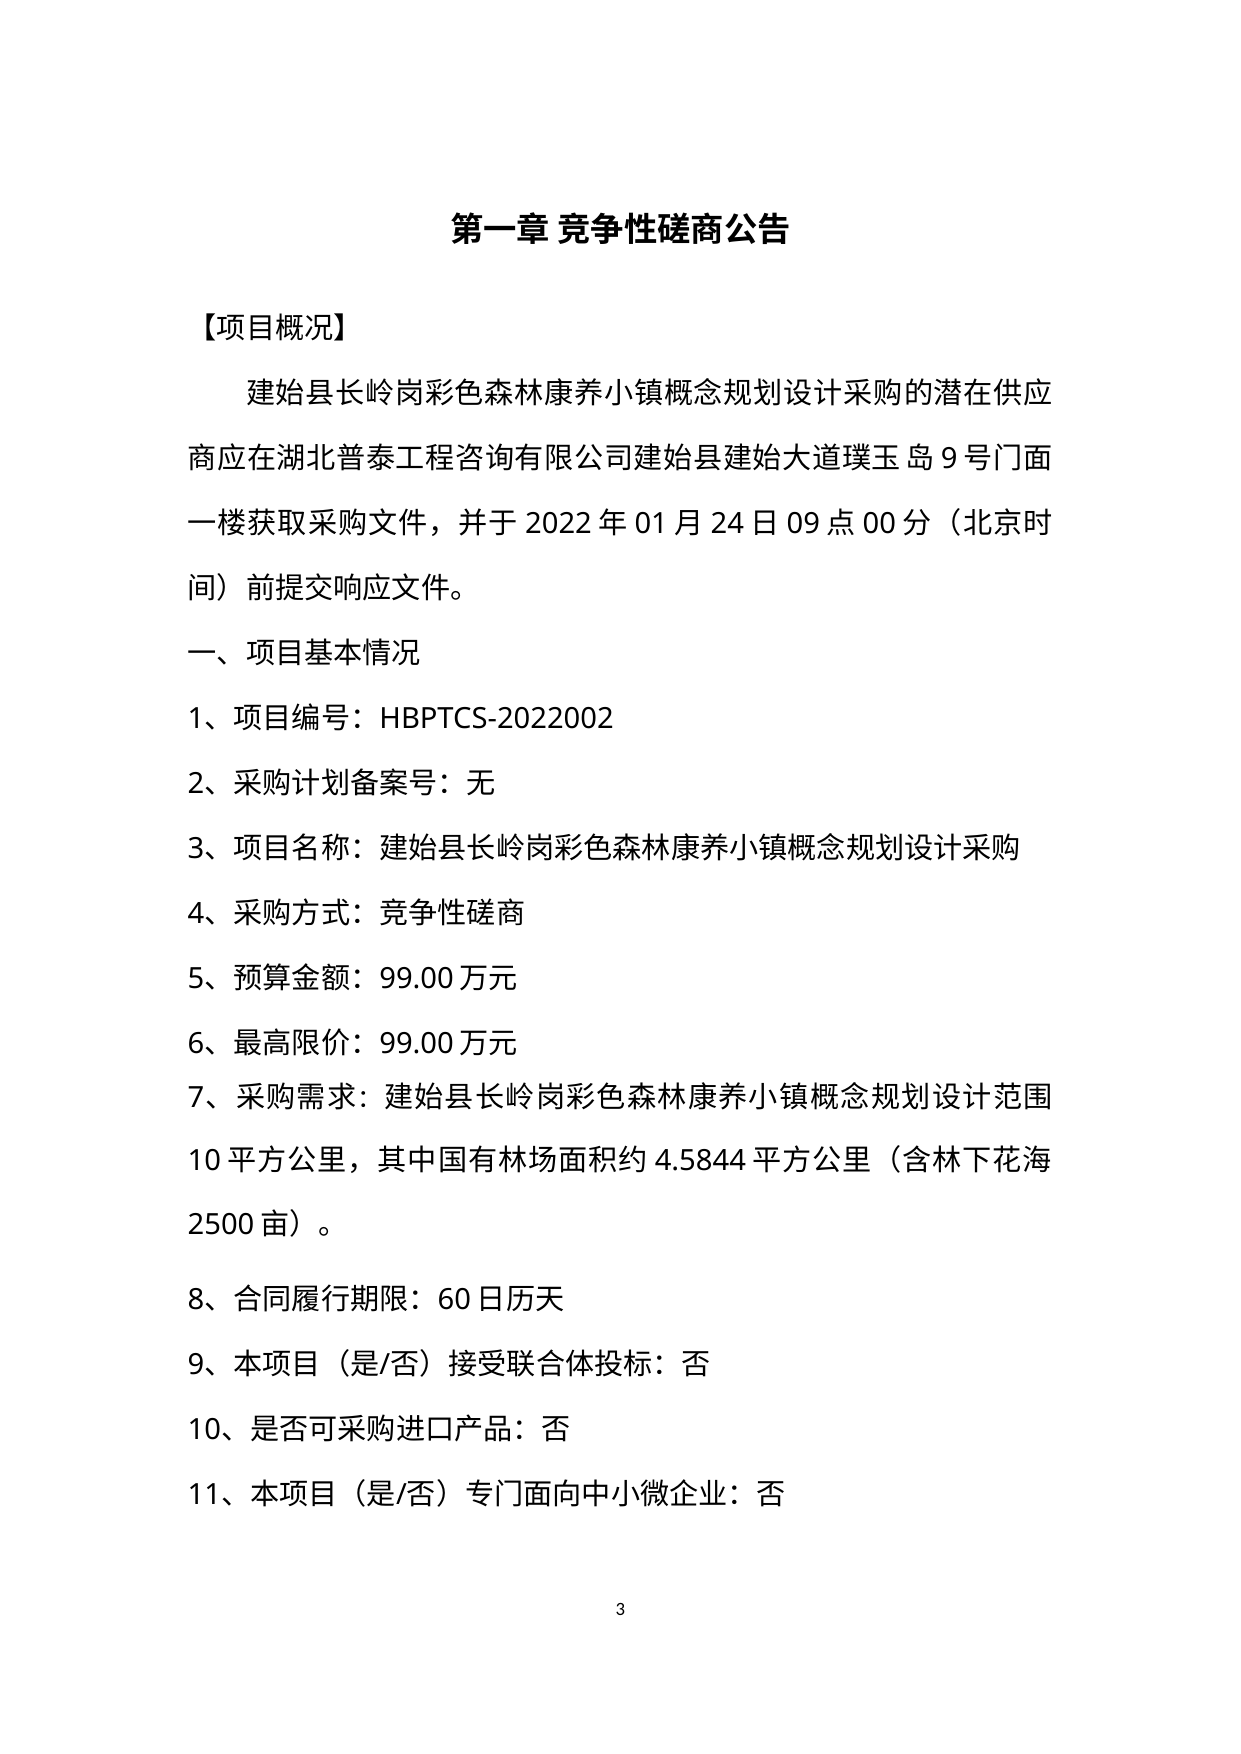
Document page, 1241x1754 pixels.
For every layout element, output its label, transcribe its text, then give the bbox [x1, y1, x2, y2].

text 7、采购需求：建始县长岭岗彩色森林康养小镇概念规划设计范围10平方公里，其中国有林场面积约4.5844平方公里（含林下花海2500亩）。 [187, 1073, 1053, 1243]
text 11、本项目（是/否）专门面向中小微企业：否 [187, 1459, 1053, 1524]
text 一、项目基本情况 [187, 618, 1053, 683]
text 8、合同履行期限：60日历天 [187, 1264, 1053, 1329]
text 4、采购方式：竞争性磋商 [187, 878, 1053, 943]
text 【项目概况】 [187, 293, 1053, 358]
text 3、项目名称：建始县长岭岗彩色森林康养小镇概念规划设计采购 [187, 813, 1053, 878]
text 9、本项目（是/否）接受联合体投标：否 [187, 1329, 1053, 1394]
text 2、采购计划备案号：无 [187, 748, 1053, 813]
text 1、项目编号：HBPTCS-2022002 [187, 683, 1053, 748]
text 建始县长岭岗彩色森林康养小镇概念规划设计采购的潜在供应商应在湖北普泰工程咨询有限公司建始县建始大道璞玉岛9号门面一楼获取采购文件，并于2022年01月24日09点00分（北京时间）前提交响应文件。 [187, 358, 1053, 618]
text 5、预算金额：99.00万元 [187, 943, 1053, 1008]
subtitle 第一章 竞争性磋商公告 [187, 194, 1053, 259]
text 6、最高限价：99.00万元 [187, 1008, 1053, 1073]
text 10、是否可采购进口产品：否 [187, 1394, 1053, 1459]
